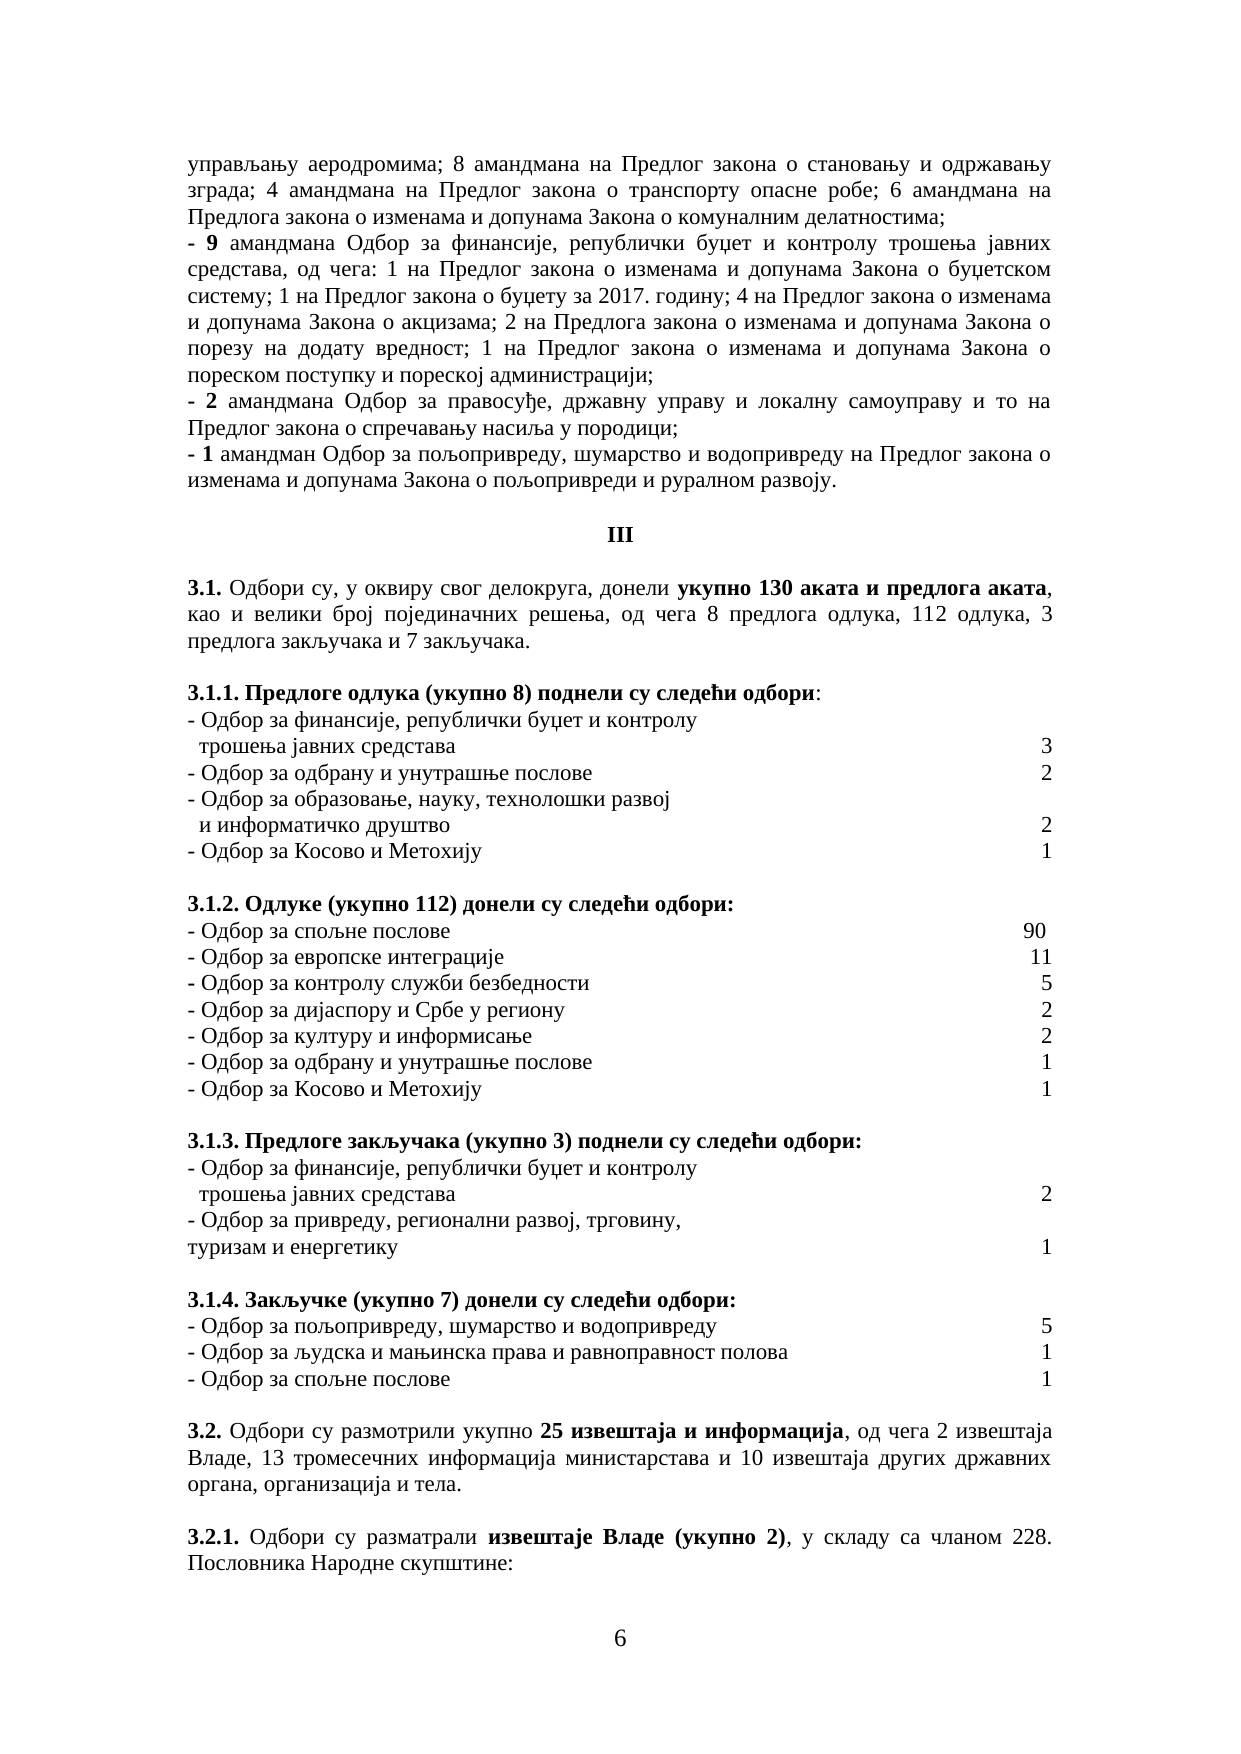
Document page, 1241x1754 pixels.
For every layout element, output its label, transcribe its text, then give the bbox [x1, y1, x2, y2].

text - Одбор за образовање, науку, технолошки развој [187, 785, 1053, 811]
text 3.2.1. Одбори су разматрали извештаје Владе (укупно 2), у складу са чланом 228. Пословника Народне скупштине: [187, 1523, 1053, 1576]
text - Одбор за културу и информисање 2 [187, 1022, 1053, 1048]
text трошења јавних средстава 3 [187, 732, 1053, 758]
text - Одбор за спољне послове 1 [187, 1365, 1053, 1391]
text 3.1.3. Предлоге закључака (укупно 3) поднели су следећи одбори: [187, 1127, 1053, 1154]
text - Одбор за одбрану и унутрашње послове 2 [187, 758, 1053, 785]
text и информатичко друштво 2 [187, 811, 1053, 838]
text - Одбор за дијаспору и Србе у региону 2 [187, 996, 1053, 1022]
text - Одбор за финансије, републички буџет и контролу [187, 706, 1053, 732]
text - Одбор за одбрану и унутрашње послове 1 [187, 1048, 1053, 1075]
text 3.1. Одбори су, у оквиру свог делокруга, донели укупно 130 акaтa и предлогa аката, као и велики број појединачних решења, од чега 8 предлога одлука, 112 одлука, 3 предлога закључака и 7 закључака. [187, 574, 1053, 653]
text - Одбор за пољопривреду, шумарство и водопривреду 5 [187, 1312, 1053, 1338]
text III [187, 521, 1053, 548]
list - 1 амандман Одбор за пољопривреду, шумарство и водопривреду на Предлог закона о изменама и допунама Закона о пољопривреди и руралном развоју. [187, 440, 1053, 493]
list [187, 150, 1053, 229]
text 3.1.1. Предлоге одлука (укупно 8) поднели су следећи одбори: [187, 679, 1053, 706]
text - Одбор за европске интеграције 11 [187, 943, 1053, 969]
text - Одбор за Косово и Метохију 1 [187, 838, 1053, 864]
text 3.1.4. Закључке (укупно 7) донели су следећи одбори: [187, 1286, 1053, 1312]
text туризам и енергетику 1 [187, 1233, 1053, 1259]
list - 9 амандмана Одбор за финансије, републички буџет и контролу трошења јавних средстава, од чега: 1 на Предлог закона о изменама и допунама Закона о буџетском систему; 1 на Предлог закона о буџету за 2017. годину; 4 на Предлог закона о изменама и допунама Закона о акцизама; 2 на Предлога закона о изменама и допунама Закона о порезу на додату вредност; 1 на Предлог закона о изменама и допунама Закона о пореском поступку и пореској администрацији; [187, 229, 1053, 387]
text - Одбор за финансије, републички буџет и контролу [187, 1154, 1053, 1180]
text - Одбор за контролу служби безбедности 5 [187, 969, 1053, 996]
text трошења јавних средстава 2 [187, 1180, 1053, 1207]
text - Одбор за људска и мањинска права и равноправност полова 1 [187, 1338, 1053, 1365]
text - Одбор за спољне послове 90 [187, 917, 1053, 943]
text 3.1.2. Одлуке (укупно 112) донели су следећи одбори: [187, 890, 1053, 917]
text - Одбор за Косово и Метохију 1 [187, 1075, 1053, 1101]
text - Одбор за привреду, регионални развој, трговину, [187, 1207, 1053, 1233]
list - 2 амандмана Одбор за правосуђе, државну управу и локалну самоуправу и то на Предлог закона о спречавању насиља у породици; [187, 387, 1053, 440]
text 3.2. Одбори су размотрили укупно 25 извештаја и информација, од чега 2 извештаја Владе, 13 тромесечних информација министарстава и 10 извештаја других државних органа, организација и тела. [187, 1417, 1053, 1496]
